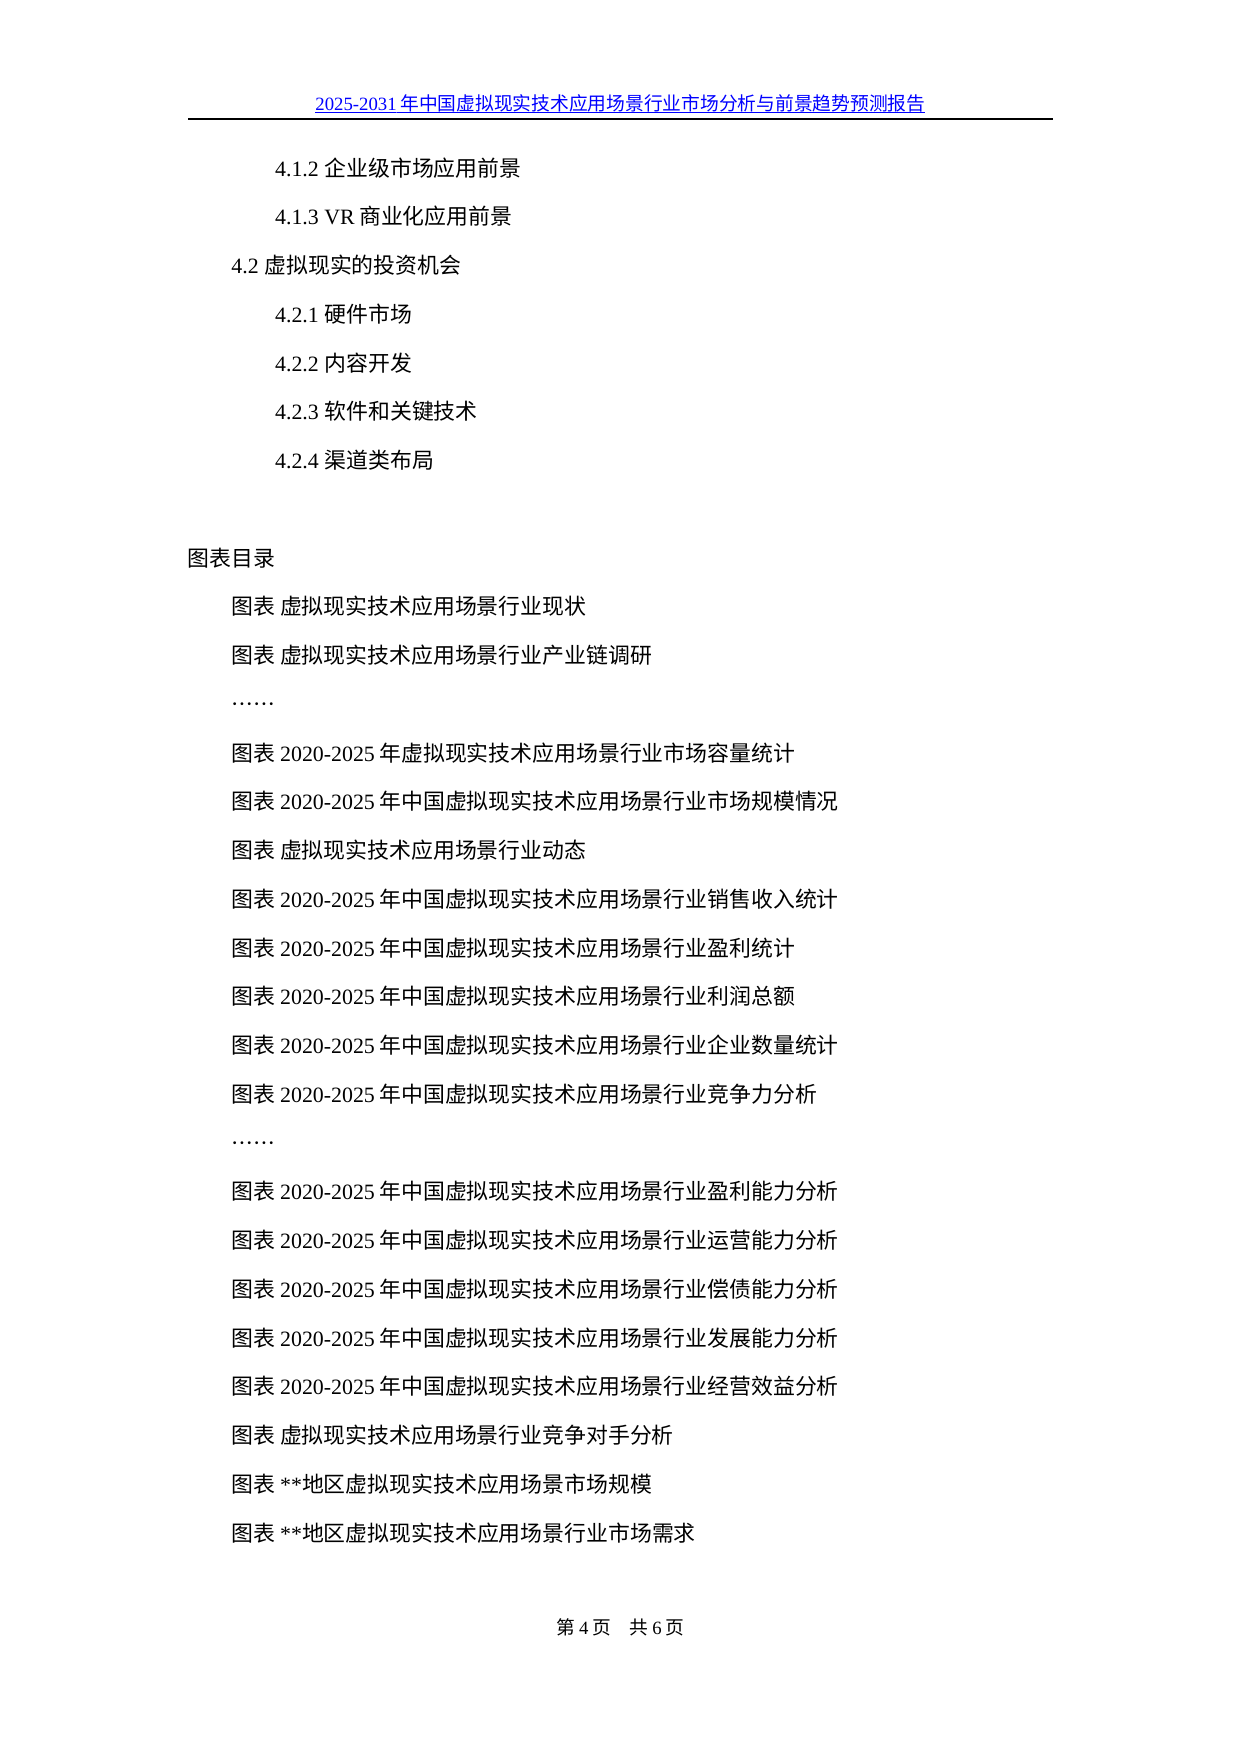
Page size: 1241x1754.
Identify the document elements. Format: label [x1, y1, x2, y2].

text [187, 150, 1053, 1548]
